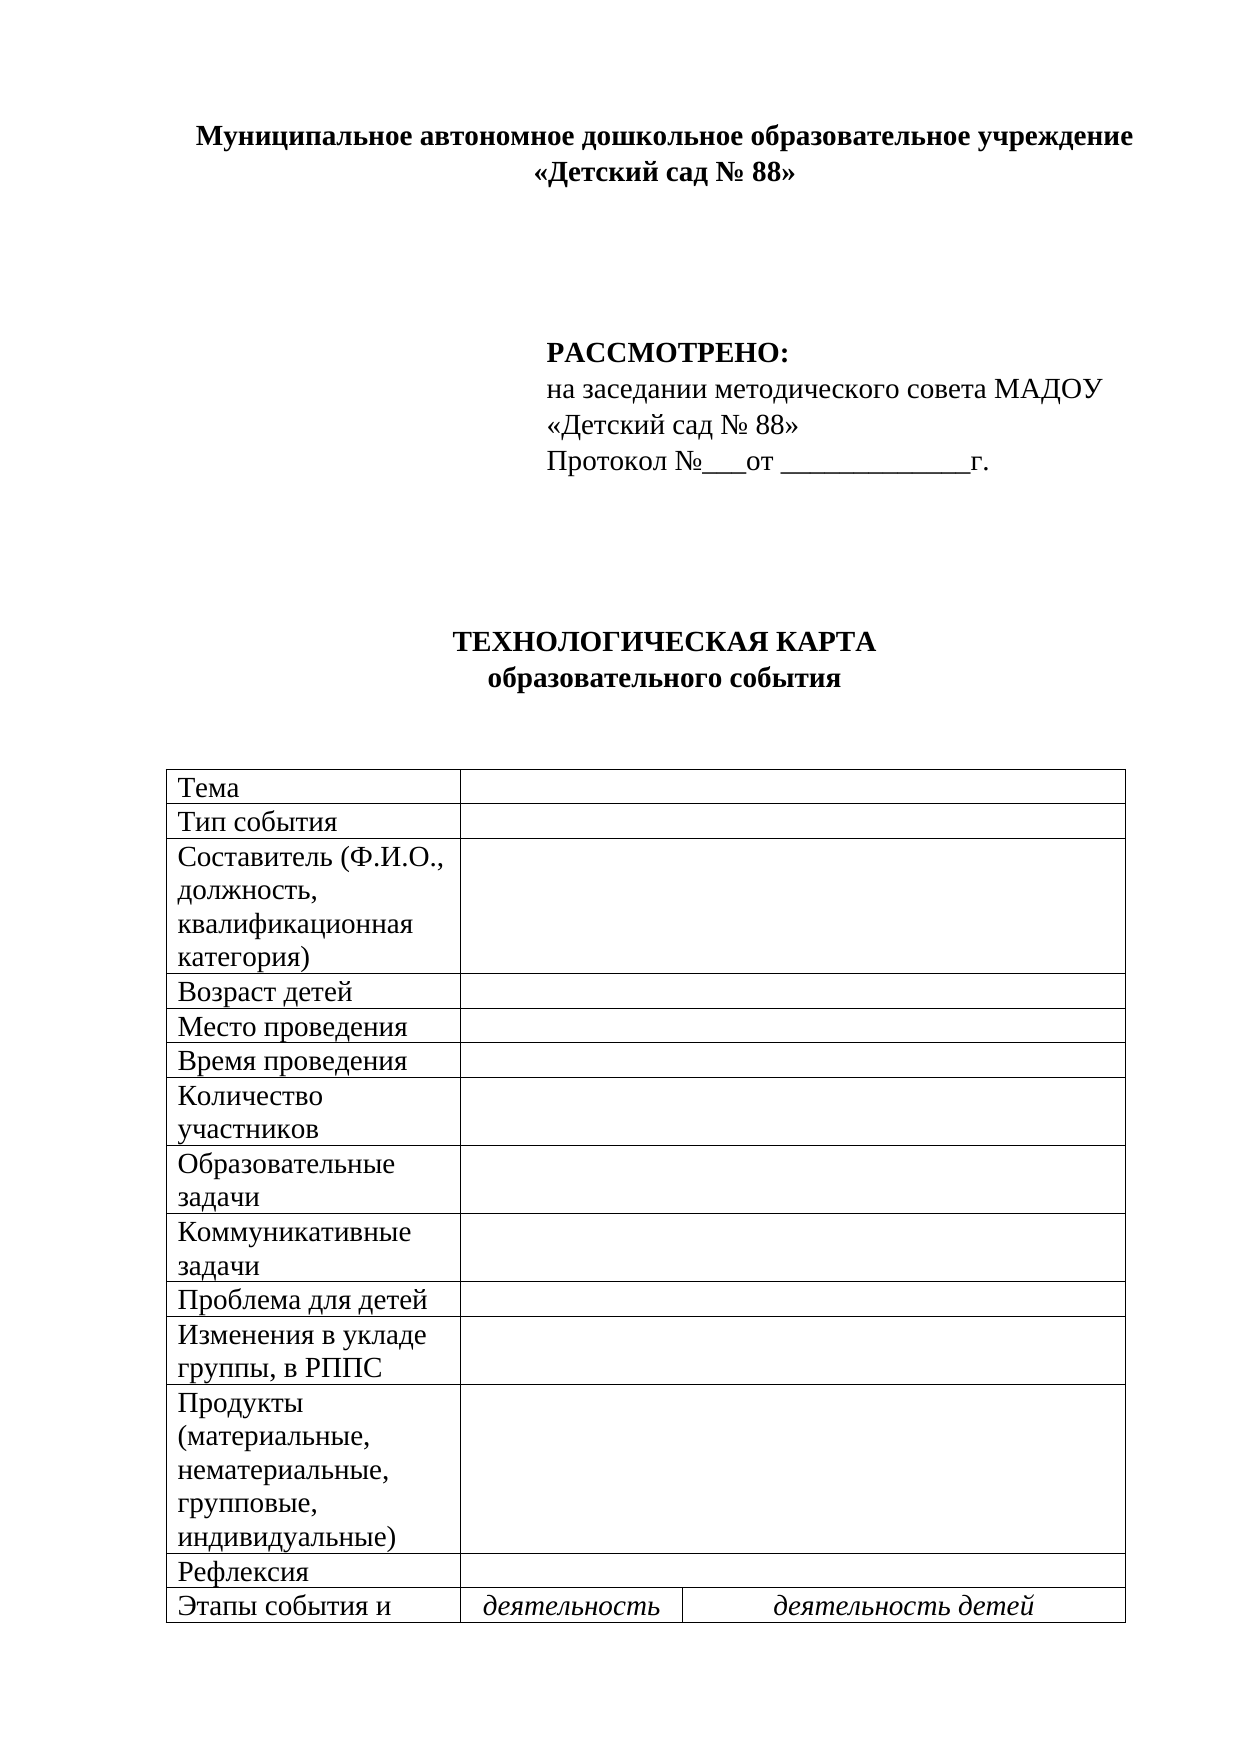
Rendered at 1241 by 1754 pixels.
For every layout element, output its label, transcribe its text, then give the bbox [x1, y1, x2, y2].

table_cell [461, 1554, 1125, 1587]
table_cell [461, 1043, 1125, 1077]
text на заседании методического совета МАДОУ «Детский сад № 88» [546, 371, 1152, 441]
table_cell Количество участников [167, 1078, 460, 1145]
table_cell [167, 1588, 460, 1622]
table_cell Коммуникативные задачи [167, 1214, 460, 1281]
table_cell Время проведения [167, 1043, 460, 1077]
table_cell деятельность детей [683, 1588, 1125, 1622]
table_header [461, 770, 1125, 803]
text ТЕХНОЛОГИЧЕСКАЯ КАРТА [177, 624, 1152, 658]
text РАССМОТРЕНО: [546, 335, 1152, 368]
table_cell [461, 1146, 1125, 1213]
text Муниципальное автономное дошкольное образовательное учреждение [177, 118, 1152, 152]
table_cell [461, 1282, 1125, 1316]
table_cell Проблема для детей [167, 1282, 460, 1316]
text «Детский сад № 88» [177, 154, 1152, 188]
table_cell Возраст детей [167, 974, 460, 1008]
table_header Тема [167, 770, 460, 803]
text образовательного события [177, 660, 1152, 694]
table_cell Образовательные задачи [167, 1146, 460, 1213]
table_cell Продукты (материальные, нематериальные, групповые, индивидуальные) [167, 1385, 460, 1553]
table_cell Место проведения [167, 1009, 460, 1042]
table_cell [461, 804, 1125, 838]
table_cell Составитель (Ф.И.О., должность, квалификационная категория) [167, 839, 460, 973]
table_cell Изменения в укладе группы, в РППС [167, 1317, 460, 1384]
text Протокол №___от _____________г. [546, 443, 1152, 477]
table_cell Рефлексия [167, 1554, 460, 1587]
table_cell [461, 839, 1125, 973]
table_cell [461, 1588, 682, 1622]
table_cell [461, 1385, 1125, 1553]
table_cell [461, 1078, 1125, 1145]
table_cell Тип события [167, 804, 460, 838]
table_cell [461, 1009, 1125, 1042]
table_cell [461, 1214, 1125, 1281]
table_cell [461, 974, 1125, 1008]
table_cell [461, 1317, 1125, 1384]
